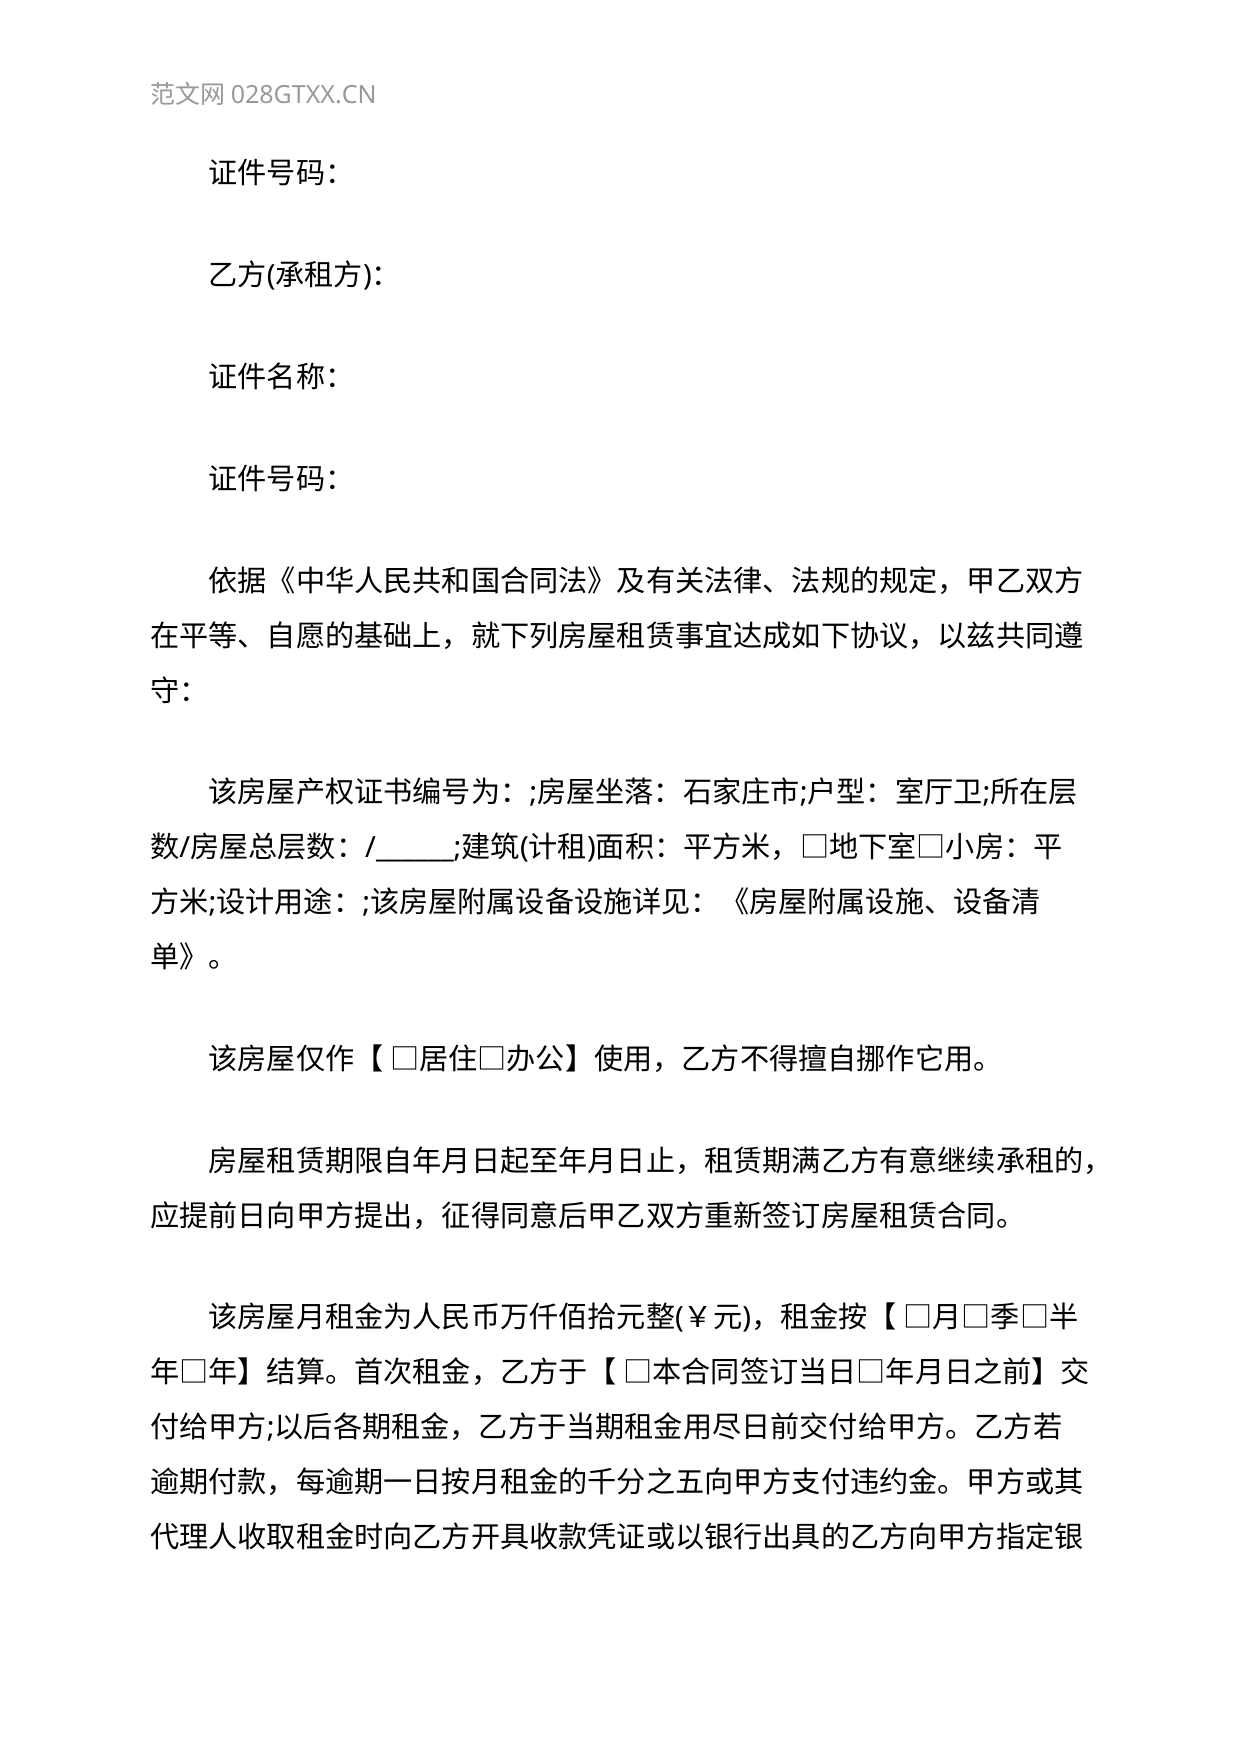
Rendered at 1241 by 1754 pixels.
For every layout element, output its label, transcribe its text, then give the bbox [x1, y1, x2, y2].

text 证件名称： [150, 354, 1090, 396]
text 乙方(承租方)： [150, 252, 1090, 294]
text 房屋租赁期限自年月日起至年月日止，租赁期满乙方有意继续承租的，应提前日向甲方提出，征得同意后甲乙双方重新签订房屋租赁合同。 [150, 1137, 1090, 1234]
text 依据《中华人民共和国合同法》及有关法律、法规的规定，甲乙双方在平等、自愿的基础上，就下列房屋租赁事宜达成如下协议，以兹共同遵守： [150, 557, 1090, 709]
text 该房屋产权证书编号为：;房屋坐落：石家庄市;户型：室厅卫;所在层数/房屋总层数：/______;建筑(计租)面积：平方米，□地下室□小房：平方米;设计用途：;该房屋附属设备设施详见：《房屋附属设施、设备清单》。 [150, 769, 1090, 976]
text 该房屋仅作【 □居住□办公】使用，乙方不得擅自挪作它用。 [150, 1036, 1090, 1078]
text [150, 1294, 1090, 1556]
text 证件号码： [150, 456, 1090, 498]
text 证件号码： [150, 150, 1090, 192]
